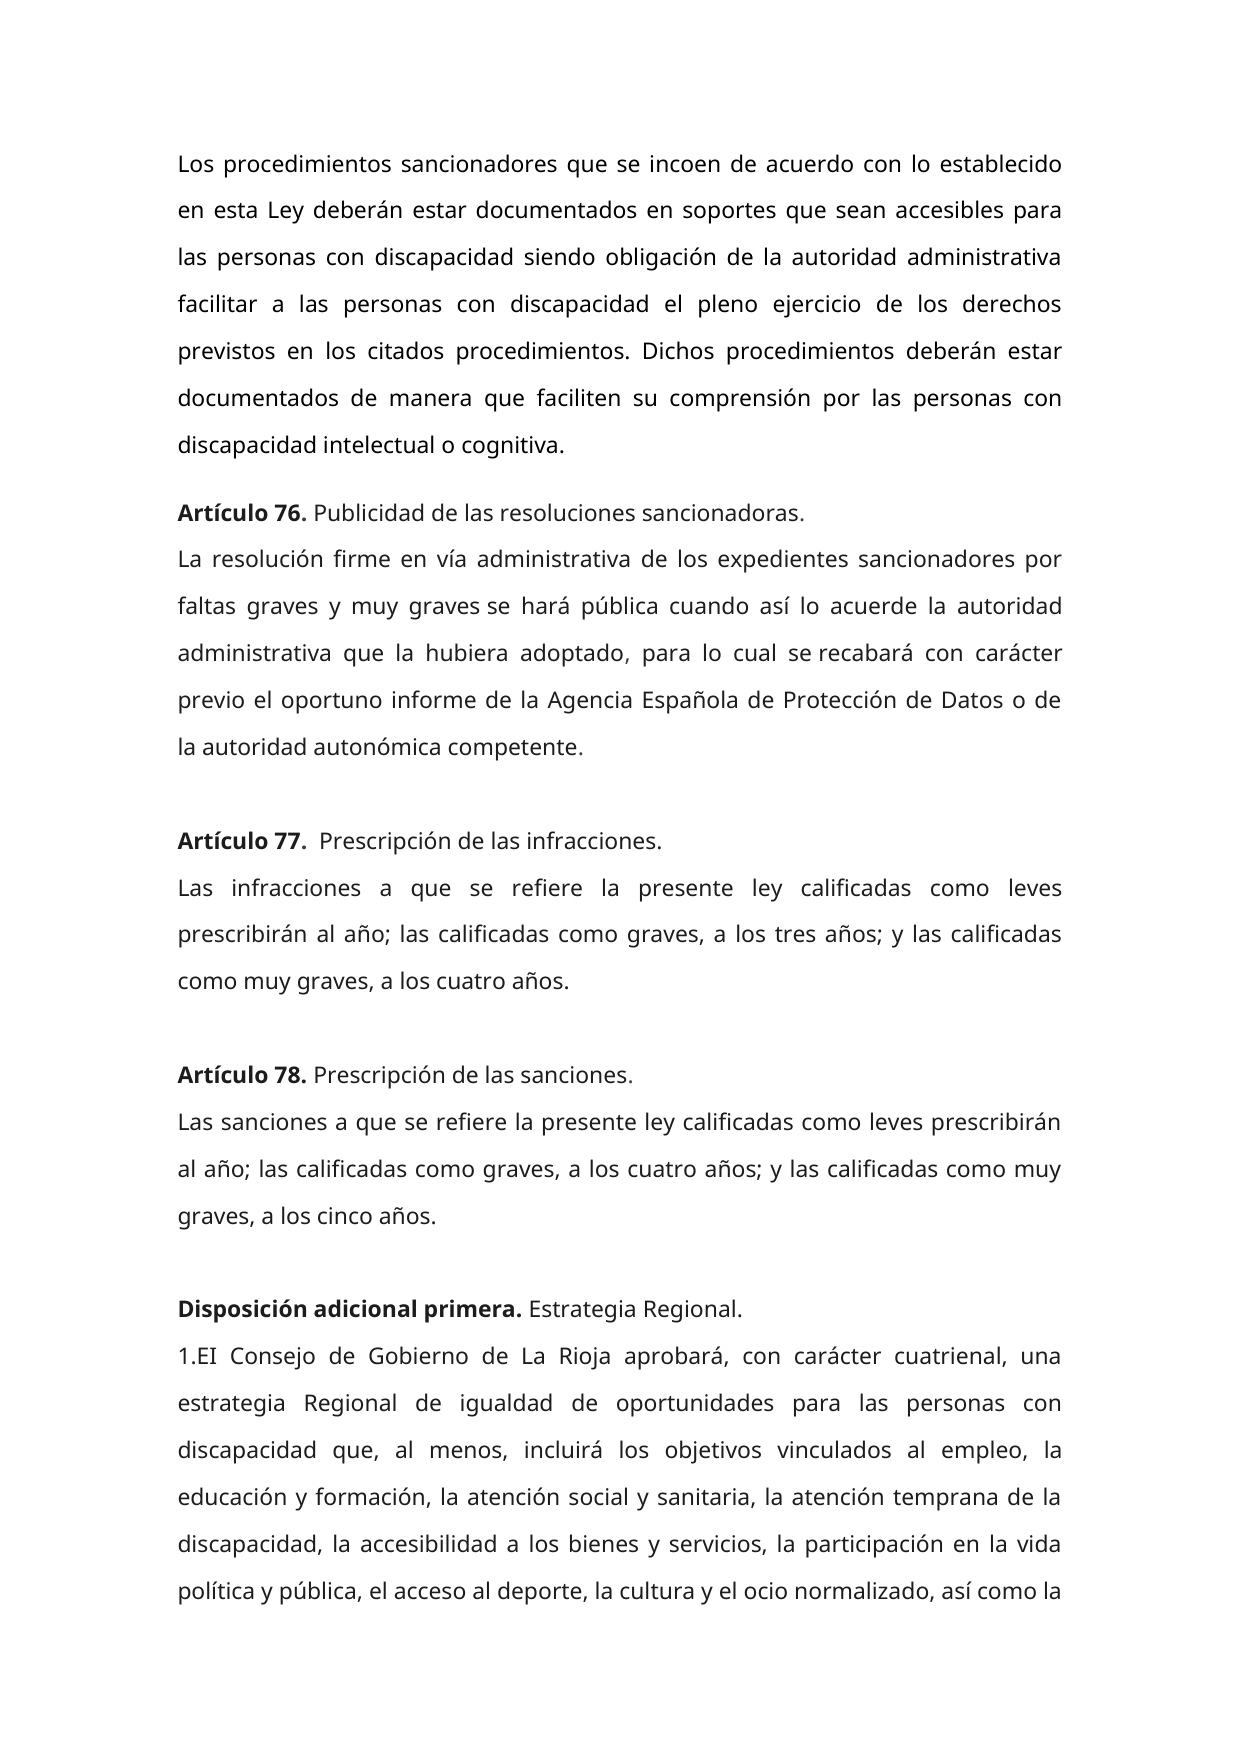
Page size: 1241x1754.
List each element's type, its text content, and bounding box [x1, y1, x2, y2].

list Las infracciones a que se refiere la presente ley calificadas como leves prescribirán al año; las calificadas como graves, a los tres años; y las calificadas como muy graves, a los cuatro años. [177, 872, 1063, 997]
list Artículo 76. Publicidad de las resoluciones sancionadoras. [177, 497, 1063, 528]
text Los procedimientos sancionadores que se incoen de acuerdo con lo establecido en esta Ley deberán estar documentados en soportes que sean accesibles para las personas con discapacidad siendo obligación de la autoridad administrativa facilitar a las personas con discapacidad el pleno ejercicio de los derechos previstos en los citados procedimientos. Dichos procedimientos deberán estar documentados de manera que faciliten su comprensión por las personas con discapacidad intelectual o cognitiva. [177, 148, 1063, 460]
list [177, 1340, 1063, 1606]
list Disposición adicional primera. Estrategia Regional. [177, 1293, 1063, 1325]
list La resolución firme en vía administrativa de los expedientes sancionadores por faltas graves y muy graves se hará pública cuando así lo acuerde la autoridad administrativa que la hubiera adoptado, para lo cual se recabará con carácter previo el oportuno informe de la Agencia Española de Protección de Datos o de la autoridad autonómica competente. [177, 543, 1063, 762]
list Artículo 78. Prescripción de las sanciones. [177, 1059, 1063, 1090]
list Artículo 77. Prescripción de las infracciones. [177, 825, 1063, 856]
list Las sanciones a que se refiere la presente ley calificadas como leves prescribirán al año; las calificadas como graves, a los cuatro años; y las calificadas como muy graves, a los cinco años. [177, 1106, 1063, 1231]
